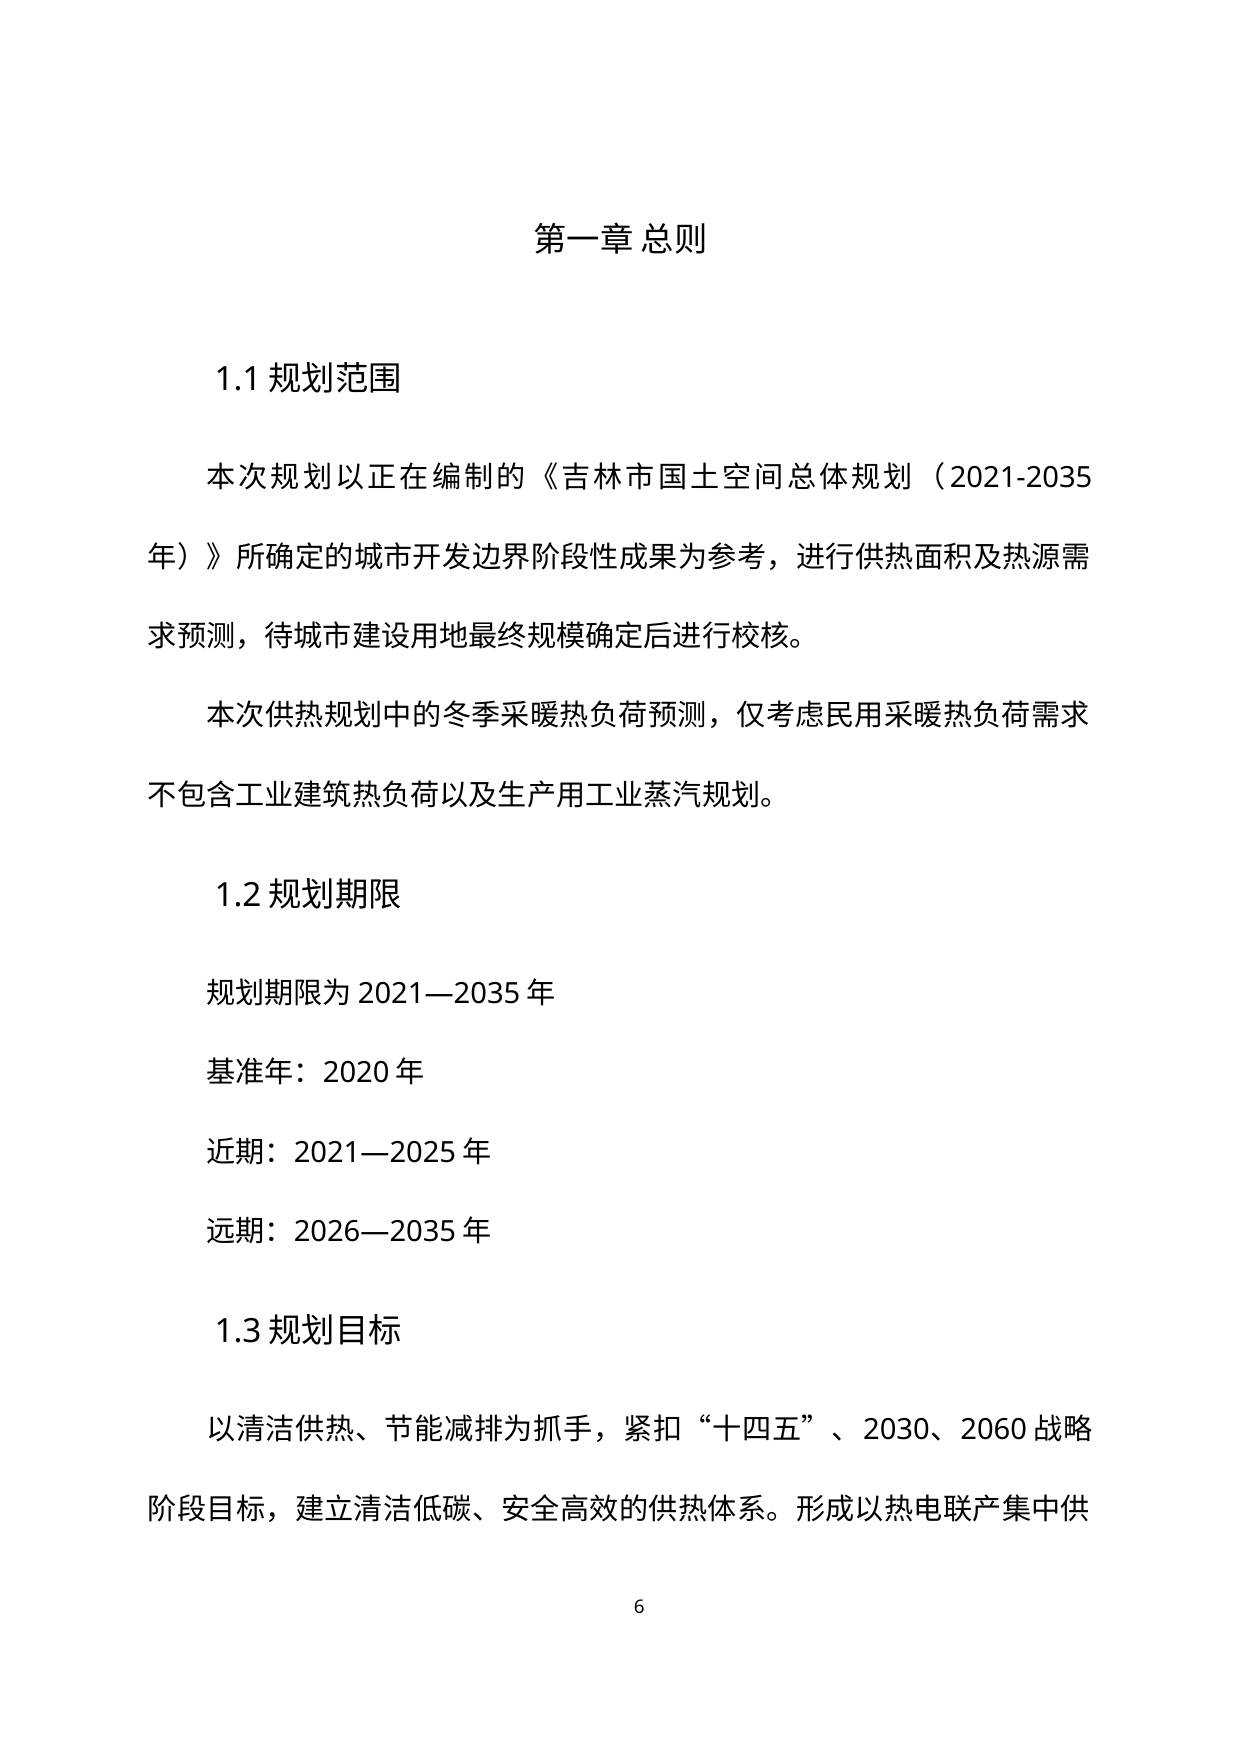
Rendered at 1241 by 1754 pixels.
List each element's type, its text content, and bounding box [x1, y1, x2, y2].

text 本次供热规划中的冬季采暖热负荷预测，仅考虑民用采暖热负荷需求，不包含工业建筑热负荷以及生产用工业蒸汽规划。 [148, 673, 1092, 832]
text 基准年：2020年 [148, 1030, 1092, 1110]
subtitle 1.2规划期限 [148, 852, 1092, 931]
text 远期：2026—2035年 [148, 1189, 1092, 1268]
text 规划期限为2021—2035年 [148, 951, 1092, 1030]
text 本次规划以正在编制的《吉林市国土空间总体规划（2021-2035年）》所确定的城市开发边界阶段性成果为参考，进行供热面积及热源需求预测，待城市建设用地最终规模确定后进行校核。 [148, 435, 1092, 673]
subtitle 1.1规划范围 [148, 336, 1092, 415]
subtitle 1.3规划目标 [148, 1288, 1092, 1368]
title 第一章 总则 [148, 197, 1092, 277]
text 近期：2021—2025年 [148, 1110, 1092, 1189]
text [148, 1387, 1092, 1546]
